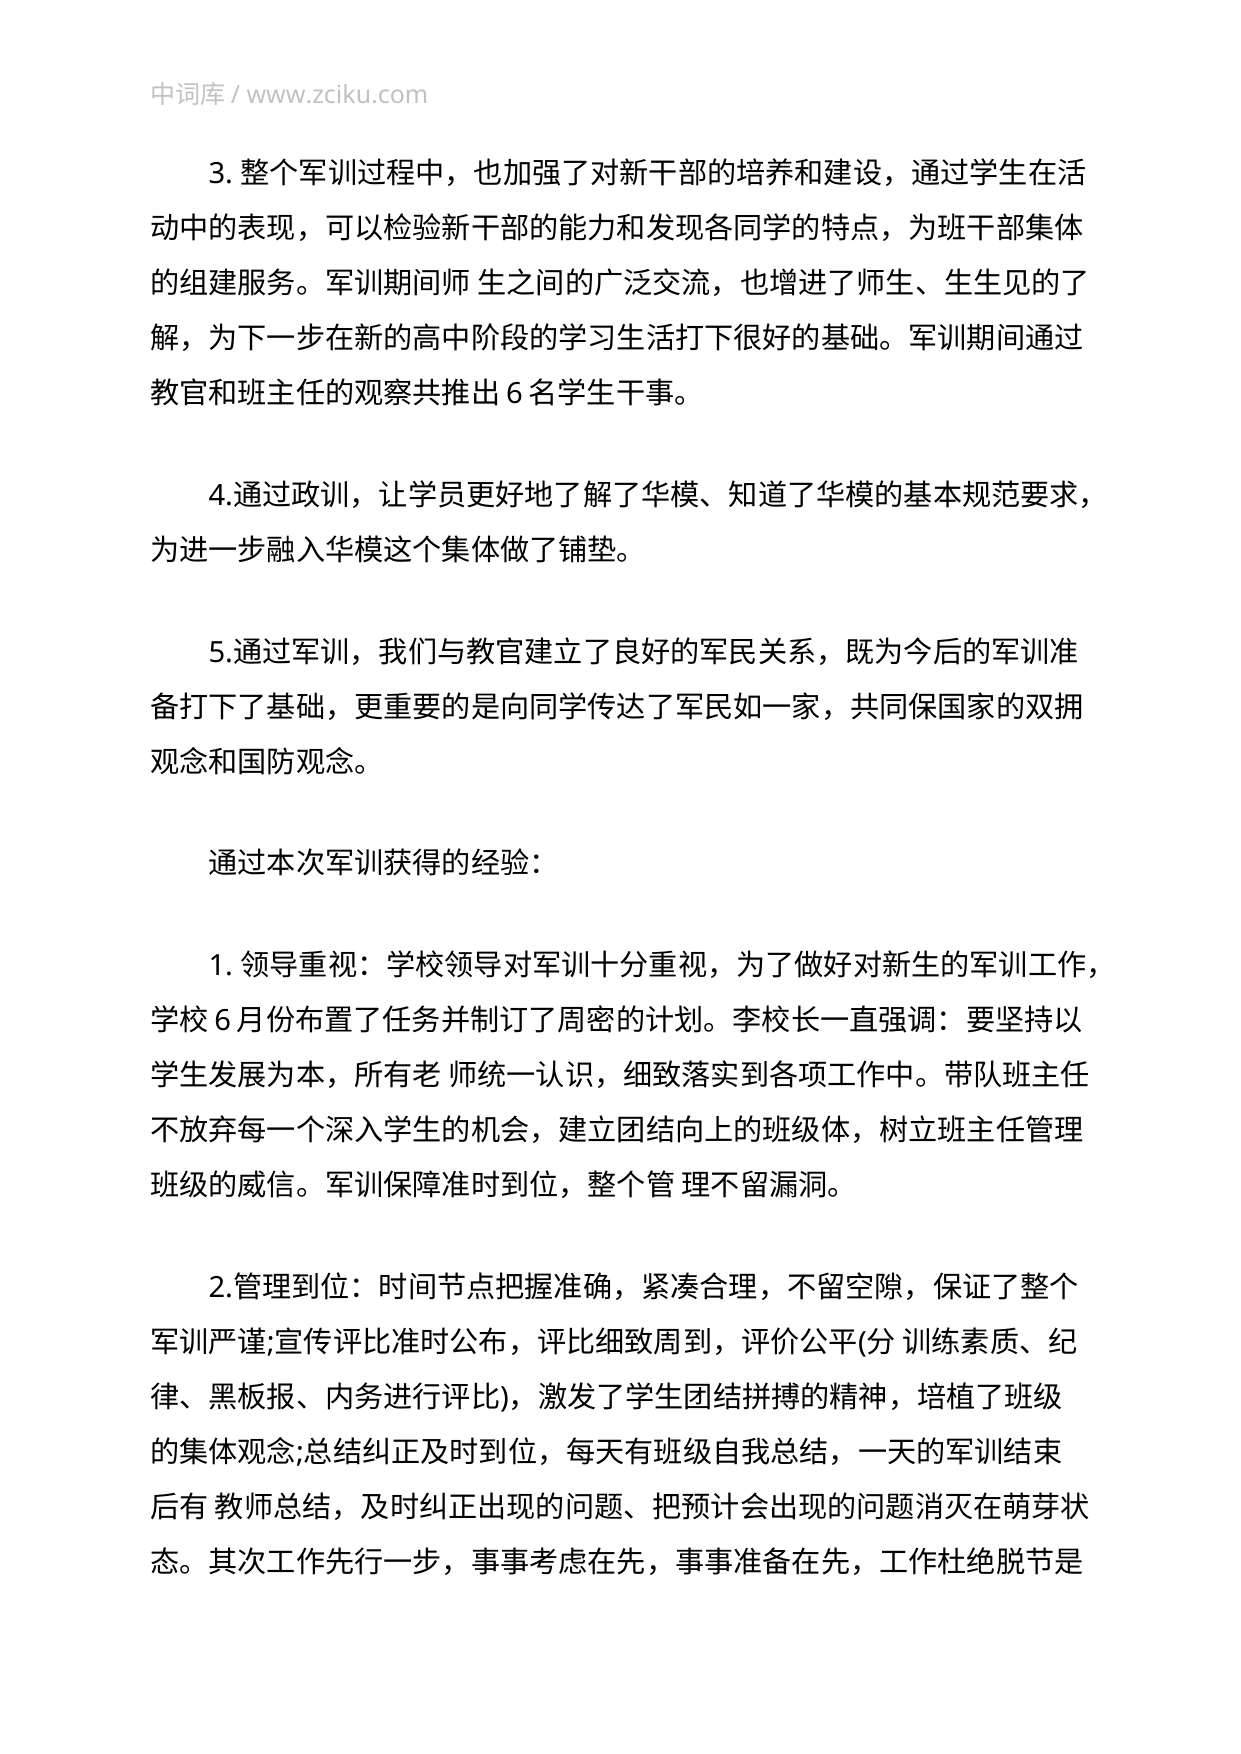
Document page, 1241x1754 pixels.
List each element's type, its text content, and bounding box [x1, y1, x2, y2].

text 1. 领导重视：学校领导对军训十分重视，为了做好对新生的军训工作，学校6月份布置了任务并制订了周密的计划。李校长一直强调：要坚持以学生发展为本，所有老 师统一认识，细致落实到各项工作中。带队班主任不放弃每一个深入学生的机会，建立团结向上的班级体，树立班主任管理班级的威信。军训保障准时到位，整个管 理不留漏洞。 [150, 942, 1090, 1204]
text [150, 1263, 1090, 1581]
text 3. 整个军训过程中，也加强了对新干部的培养和建设，通过学生在活动中的表现，可以检验新干部的能力和发现各同学的特点，为班干部集体的组建服务。军训期间师 生之间的广泛交流，也增进了师生、生生见的了解，为下一步在新的高中阶段的学习生活打下很好的基础。军训期间通过教官和班主任的观察共推出6名学生干事。 [150, 150, 1090, 412]
text 5.通过军训，我们与教官建立了良好的军民关系，既为今后的军训准备打下了基础，更重要的是向同学传达了军民如一家，共同保国家的双拥观念和国防观念。 [150, 628, 1090, 781]
text 4.通过政训，让学员更好地了解了华模、知道了华模的基本规范要求，为进一步融入华模这个集体做了铺垫。 [150, 472, 1090, 569]
text 通过本次军训获得的经验： [150, 840, 1090, 882]
